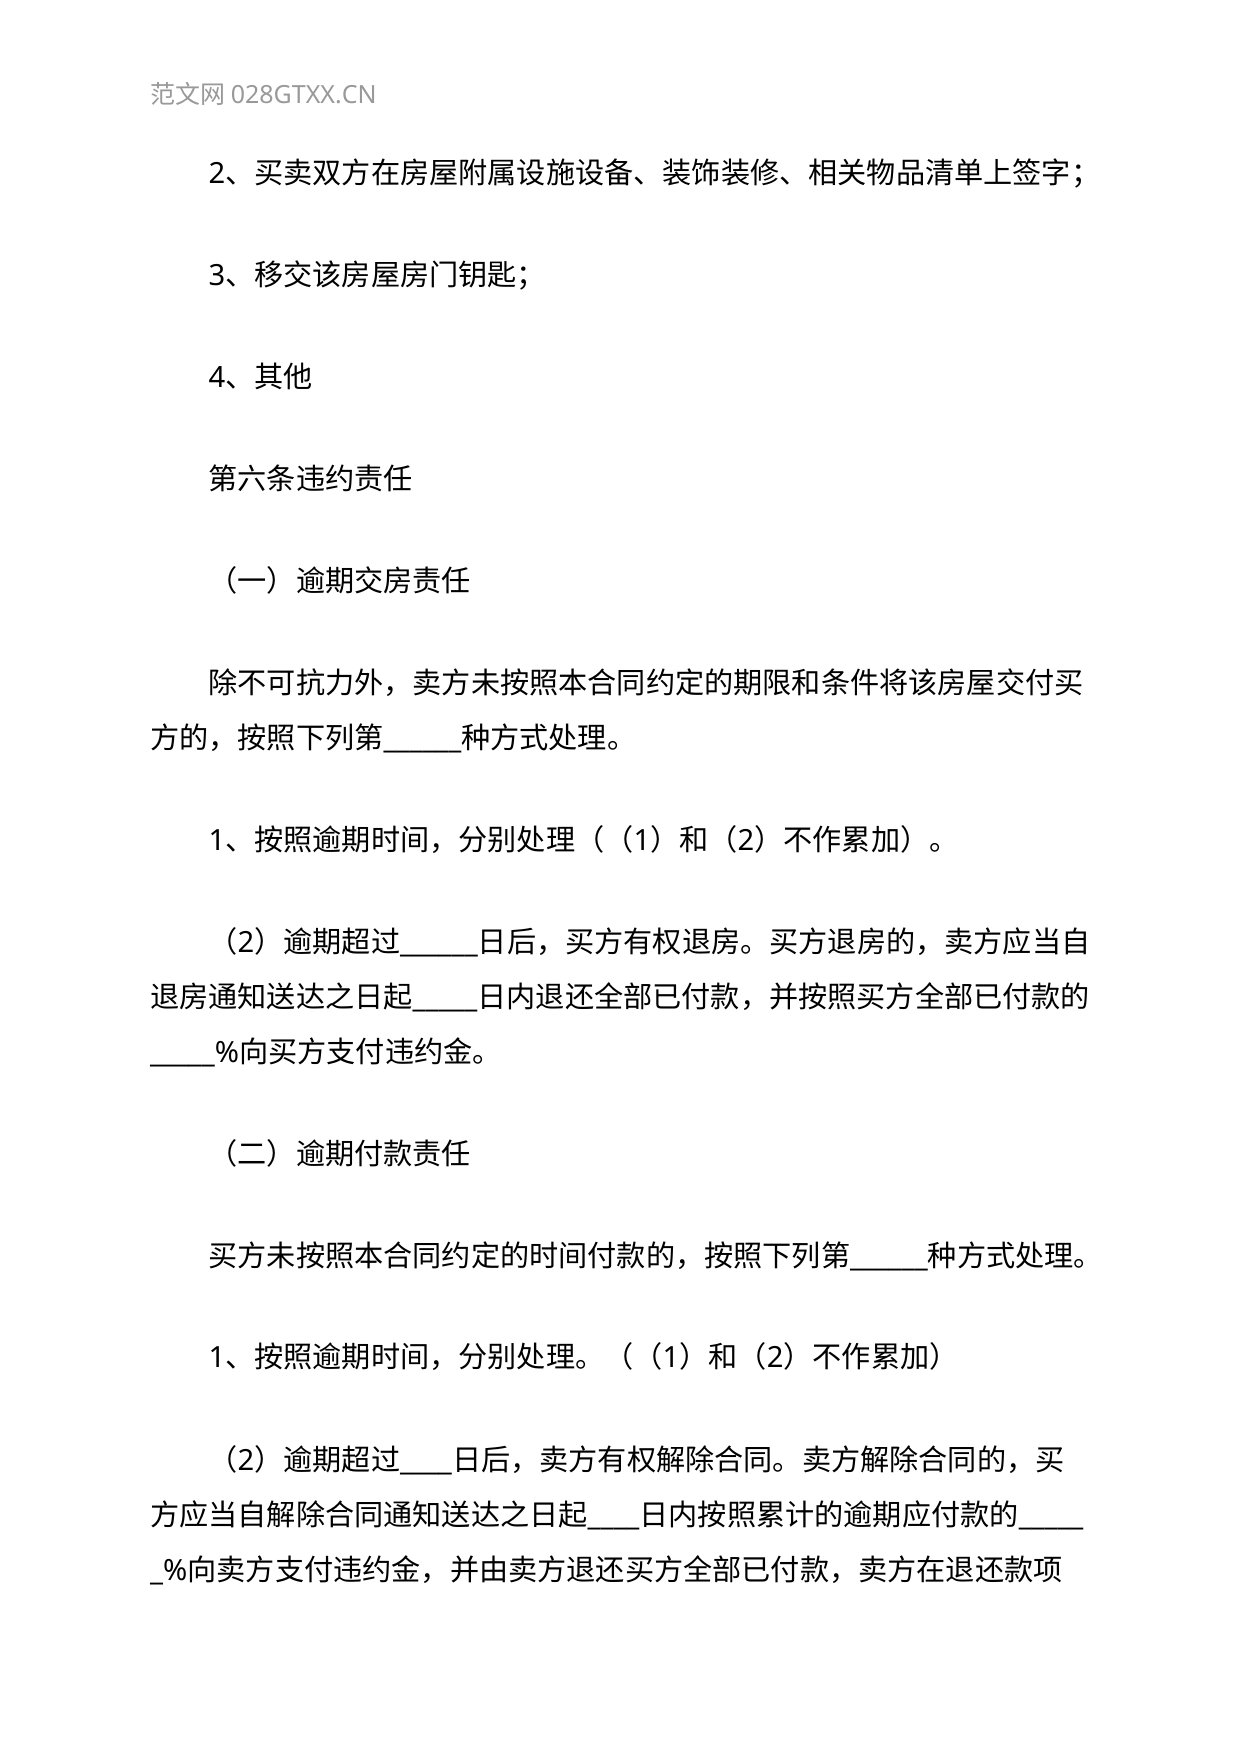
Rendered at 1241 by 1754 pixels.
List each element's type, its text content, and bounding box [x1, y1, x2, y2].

text 买方未按照本合同约定的时间付款的，按照下列第______种方式处理。 [150, 1232, 1090, 1274]
text 4、其他 [150, 354, 1090, 396]
text 除不可抗力外，卖方未按照本合同约定的期限和条件将该房屋交付买方的，按照下列第______种方式处理。 [150, 659, 1090, 757]
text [150, 1436, 1090, 1588]
text 第六条违约责任 [150, 456, 1090, 498]
text 1、按照逾期时间，分别处理。（（1）和（2）不作累加） [150, 1334, 1090, 1376]
text 2、买卖双方在房屋附属设施设备、装饰装修、相关物品清单上签字； [150, 150, 1090, 192]
text （2）逾期超过______日后，买方有权退房。买方退房的，卖方应当自退房通知送达之日起_____日内退还全部已付款，并按照买方全部已付款的_____%向买方支付违约金。 [150, 918, 1090, 1071]
text （一）逾期交房责任 [150, 558, 1090, 600]
text 3、移交该房屋房门钥匙； [150, 252, 1090, 294]
text 1、按照逾期时间，分别处理（（1）和（2）不作累加）。 [150, 816, 1090, 859]
text （二）逾期付款责任 [150, 1130, 1090, 1173]
